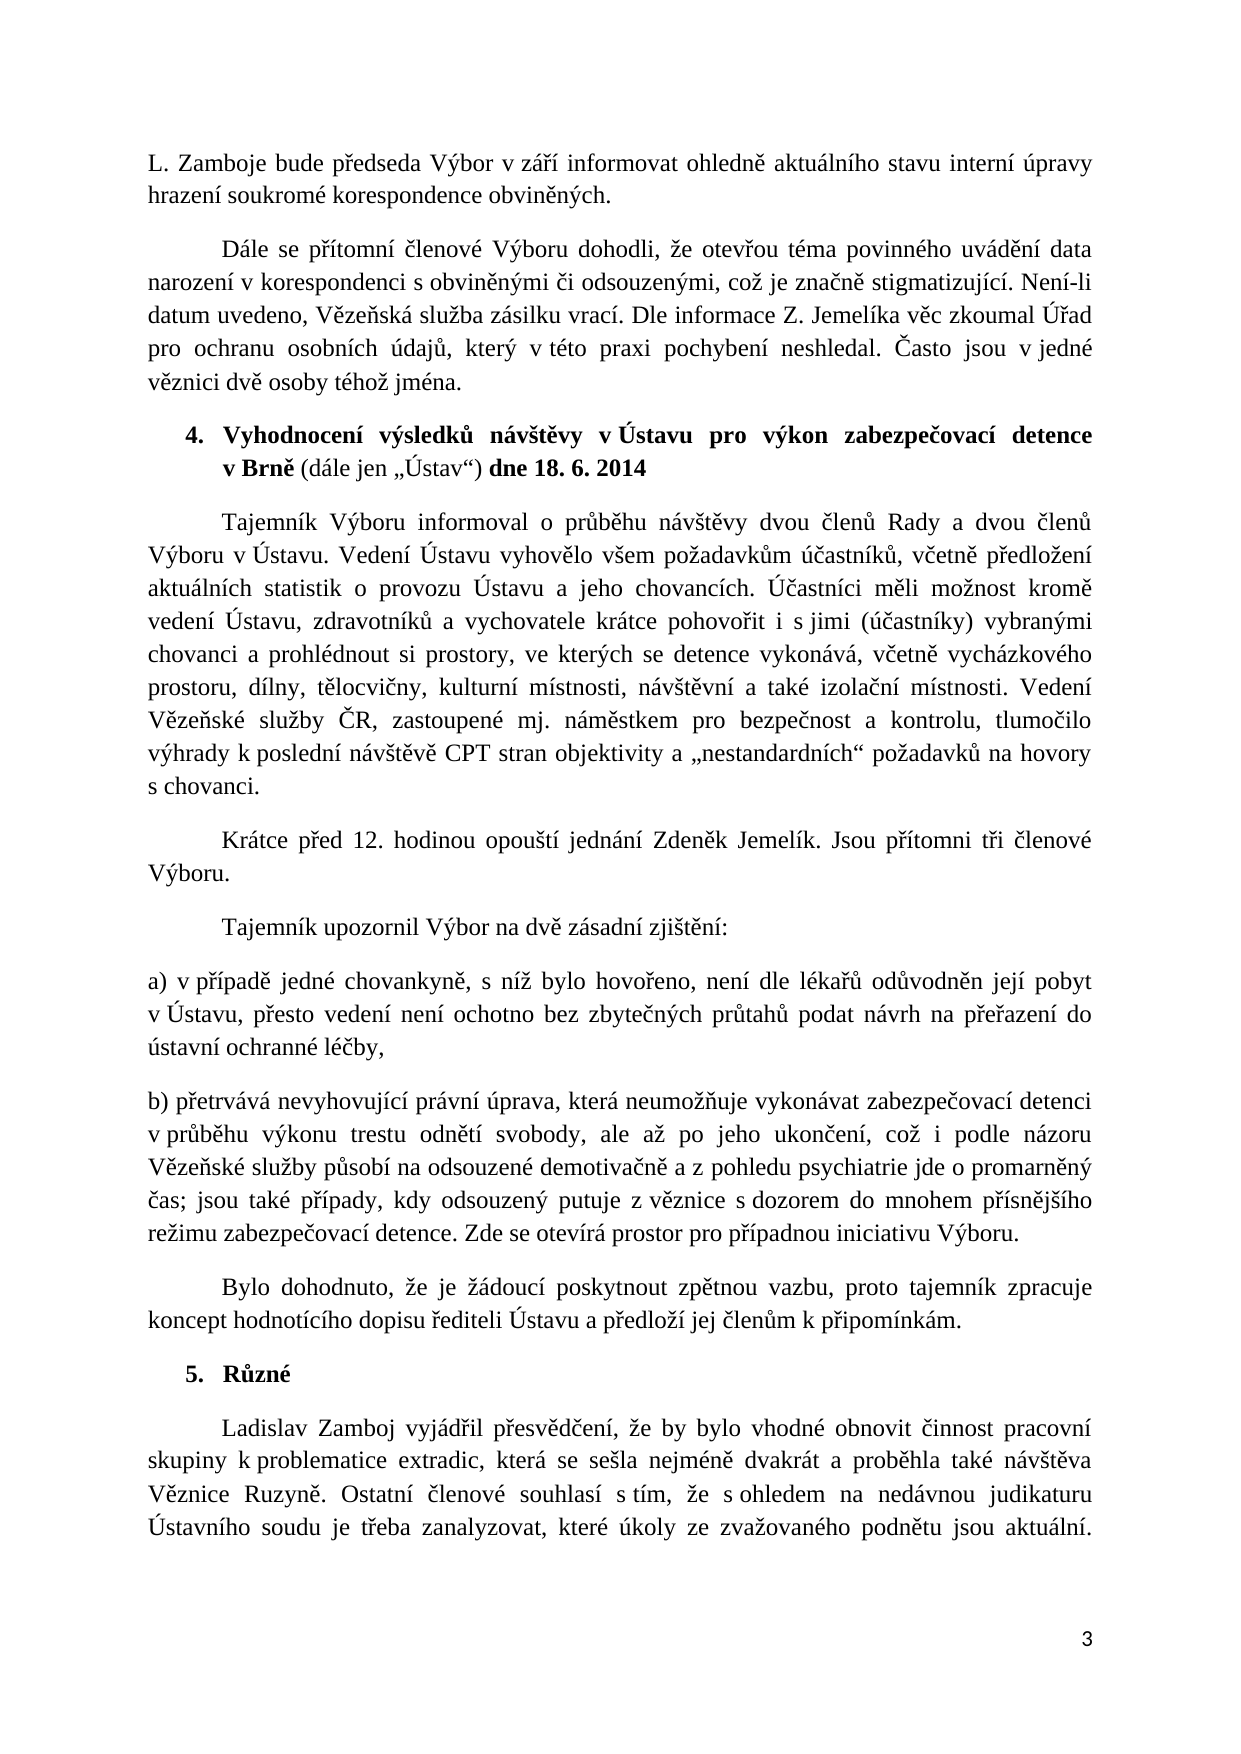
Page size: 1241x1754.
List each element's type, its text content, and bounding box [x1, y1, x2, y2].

text b) přetrvává nevyhovující právní úprava, která neumožňuje vykonávat zabezpečovací detenci v průběhu výkonu trestu odnětí svobody, ale až po jeho ukončení, což i podle názoru Vězeňské služby působí na odsouzené demotivačně a z pohledu psychiatrie jde o promarněný čas; jsou také případy, kdy odsouzený putuje z věznice s dozorem do mnohem přísnějšího režimu zabezpečovací detence. Zde se otevírá prostor pro případnou iniciativu Výboru. [148, 1086, 1093, 1247]
list Vyhodnocení výsledků návštěvy v Ústavu pro výkon zabezpečovací detence v Brně (dále jen „Ústav“) dne 18. 6. 2014 [185, 420, 1093, 482]
text Tajemník upozornil Výbor na dvě zásadní zjištění: [148, 912, 1093, 941]
text Dále se přítomní členové Výboru dohodli, že otevřou téma povinného uvádění data narození v korespondenci s obviněnými či odsouzenými, což je značně stigmatizující. Není-li datum uvedeno, Vězeňská služba zásilku vrací. Dle informace Z. Jemelíka věc zkoumal Úřad pro ochranu osobních údajů, který v této praxi pochybení neshledal. Často jsou v jedné věznici dvě osoby téhož jména. [148, 234, 1093, 395]
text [148, 148, 1093, 209]
text a) v případě jedné chovankyně, s níž bylo hovořeno, není dle lékařů odůvodněn její pobyt v Ústavu, přesto vedení není ochotno bez zbytečných průtahů podat návrh na přeřazení do ústavní ochranné léčby, [148, 966, 1093, 1061]
list Různé [185, 1359, 1093, 1387]
text Krátce před 12. hodinou opouští jednání Zdeněk Jemelík. Jsou přítomni tři členové Výboru. [148, 825, 1093, 887]
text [148, 1413, 1093, 1540]
text Bylo dohodnuto, že je žádoucí poskytnout zpětnou vazbu, proto tajemník zpracuje koncept hodnotícího dopisu řediteli Ústavu a předloží jej členům k připomínkám. [148, 1272, 1093, 1334]
text Tajemník Výboru informoval o průběhu návštěvy dvou členů Rady a dvou členů Výboru v Ústavu. Vedení Ústavu vyhovělo všem požadavkům účastníků, včetně předložení aktuálních statistik o provozu Ústavu a jeho chovancích. Účastníci měli možnost kromě vedení Ústavu, zdravotníků a vychovatele krátce pohovořit i s jimi (účastníky) vybranými chovanci a prohlédnout si prostory, ve kterých se detence vykonává, včetně vycházkového prostoru, dílny, tělocvičny, kulturní místnosti, návštěvní a také izolační místnosti. Vedení Vězeňské služby ČR, zastoupené mj. náměstkem pro bezpečnost a kontrolu, tlumočilo výhrady k poslední návštěvě CPT stran objektivity a „nestandardních“ požadavků na hovory s chovanci. [148, 507, 1093, 800]
